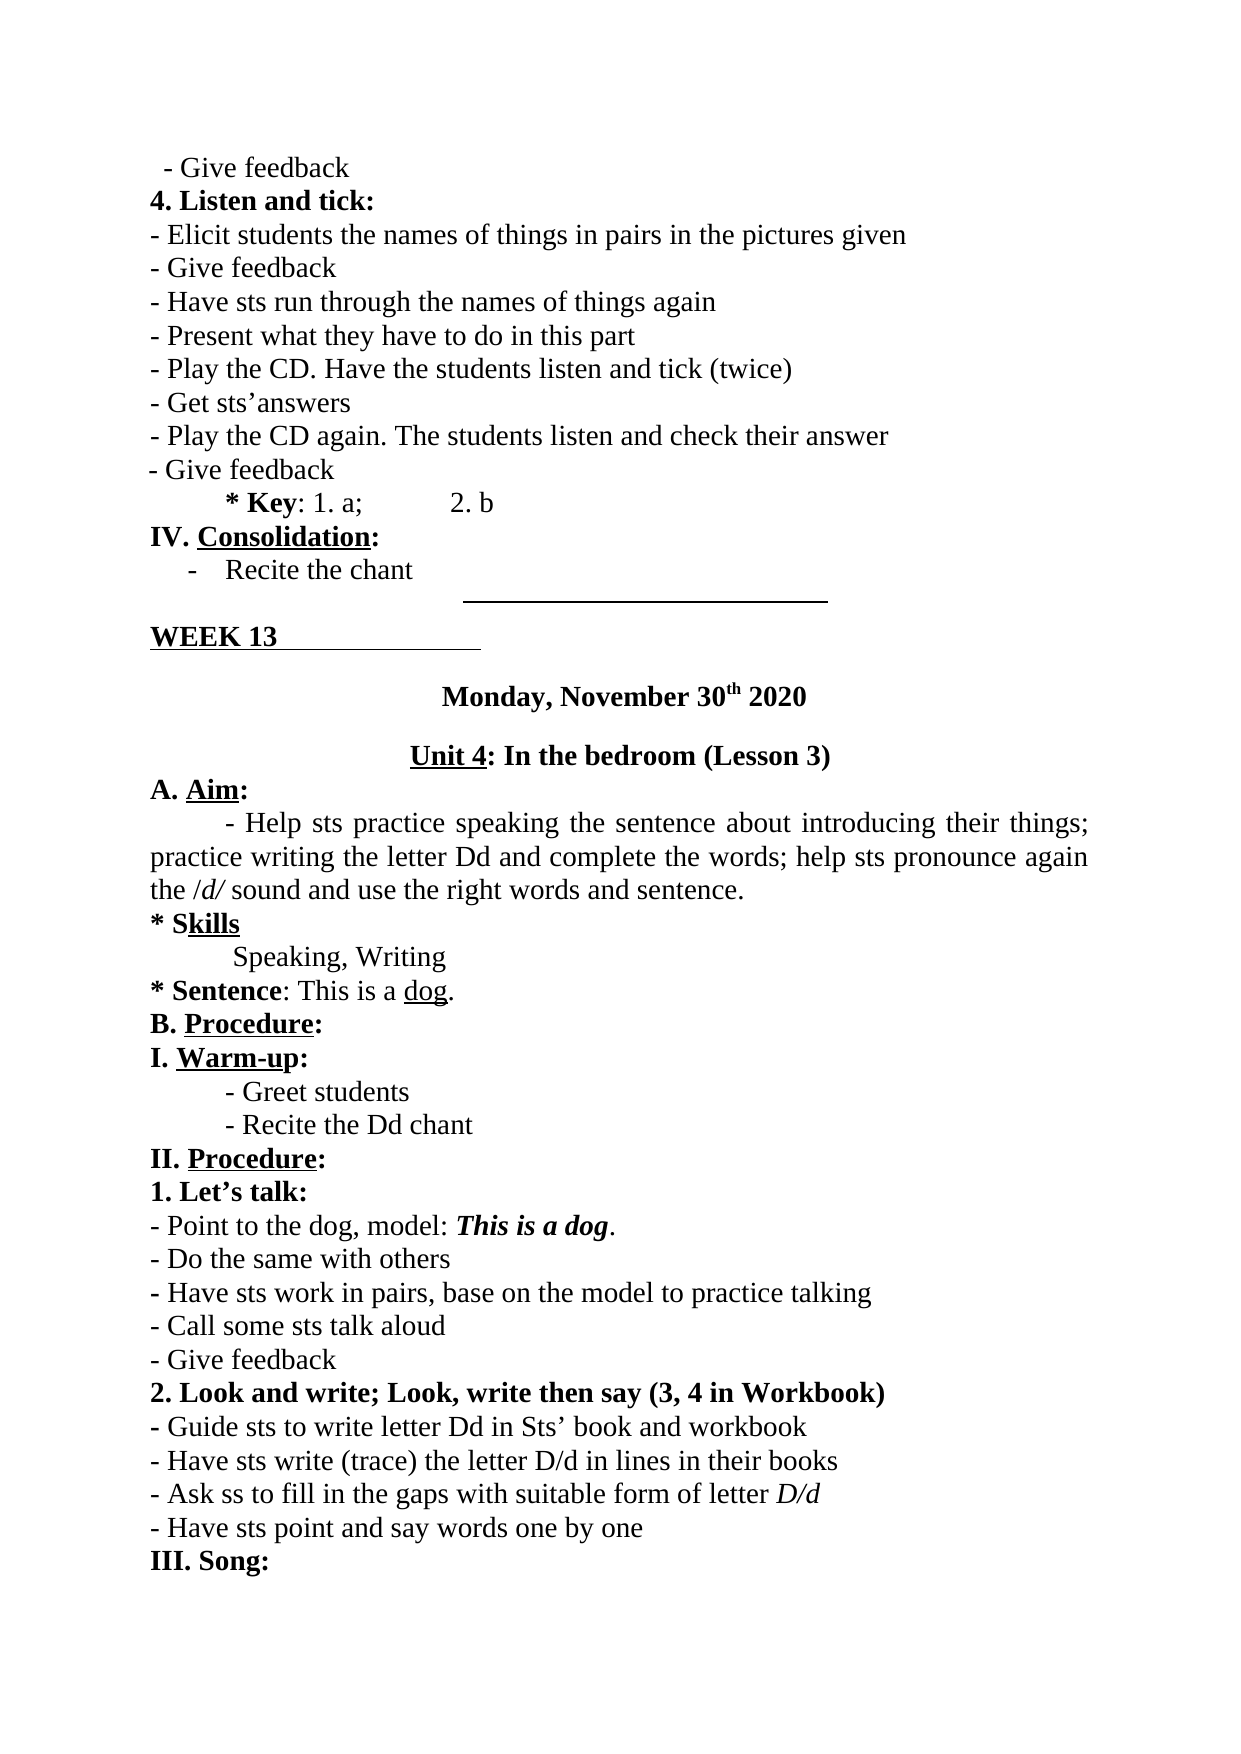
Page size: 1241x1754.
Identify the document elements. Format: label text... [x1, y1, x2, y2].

text Monday, November 30ththth 2020 [150, 679, 1090, 712]
list - Elicit students the names of things in pairs in the pictures given [150, 217, 1090, 251]
text - Give feedback [163, 150, 1090, 183]
list - Have sts point and say words one by one [150, 1510, 1090, 1543]
text B. Procedure: [150, 1007, 1090, 1040]
list - Have sts work in pairs, base on the model to practice talking [150, 1275, 1090, 1308]
list - Give feedback [150, 251, 1090, 284]
list - Give feedback [148, 452, 1090, 485]
list - Recite the Dd chant [148, 1107, 1090, 1141]
text * Skills [150, 906, 1090, 939]
list 2. Look and write; Look, write then say (3, 4 in Workbook) [150, 1376, 1090, 1409]
list - Play the CD again. The students listen and check their answer [150, 418, 1090, 452]
list * Key: 1. a; 2. b [148, 485, 1090, 519]
list II. Procedure: [150, 1141, 1090, 1174]
list - Ask ss to fill in the gaps with suitable form of letter D/d [150, 1476, 1090, 1510]
text * Sentence: This is a dog. [150, 973, 1090, 1007]
list 1. Let’s talk: [150, 1174, 1090, 1208]
list Recite the chant [187, 552, 1090, 586]
list - Present what they have to do in this part [150, 318, 1090, 351]
list - Guide sts to write letter Dd in Sts’ book and workbook [150, 1409, 1090, 1443]
list - Point to the dog, model: This is a dog. [150, 1208, 1090, 1241]
list - Have sts write (trace) the letter D/d in lines in their books [150, 1443, 1090, 1476]
text Speaking, Writing [150, 939, 1090, 973]
text - Help sts practice speaking the sentence about introducing their things; practice writing the letter Dd and complete the words; help sts pronounce again the /d/ sound and use the right words and sentence. [150, 805, 1090, 906]
list - Greet students [148, 1074, 1090, 1107]
list - Call some sts talk aloud [150, 1308, 1090, 1342]
list I. Warm-up: [150, 1040, 1090, 1074]
text Unit 4: In the bedroom (Lesson 3) [150, 738, 1090, 772]
text WEEK 13 [150, 619, 1090, 653]
text IV. Consolidation: [150, 519, 1090, 552]
list - Do the same with others [150, 1241, 1090, 1275]
text A. Aim: [150, 772, 1090, 805]
list III. Song: [150, 1543, 1090, 1577]
list - Give feedback [150, 1342, 1090, 1376]
list 4. Listen and tick: [150, 183, 1090, 217]
list - Have sts run through the names of things again [150, 284, 1090, 318]
list - Get sts’answers [150, 385, 1090, 418]
list - Play the CD. Have the students listen and tick (twice) [150, 351, 1090, 385]
